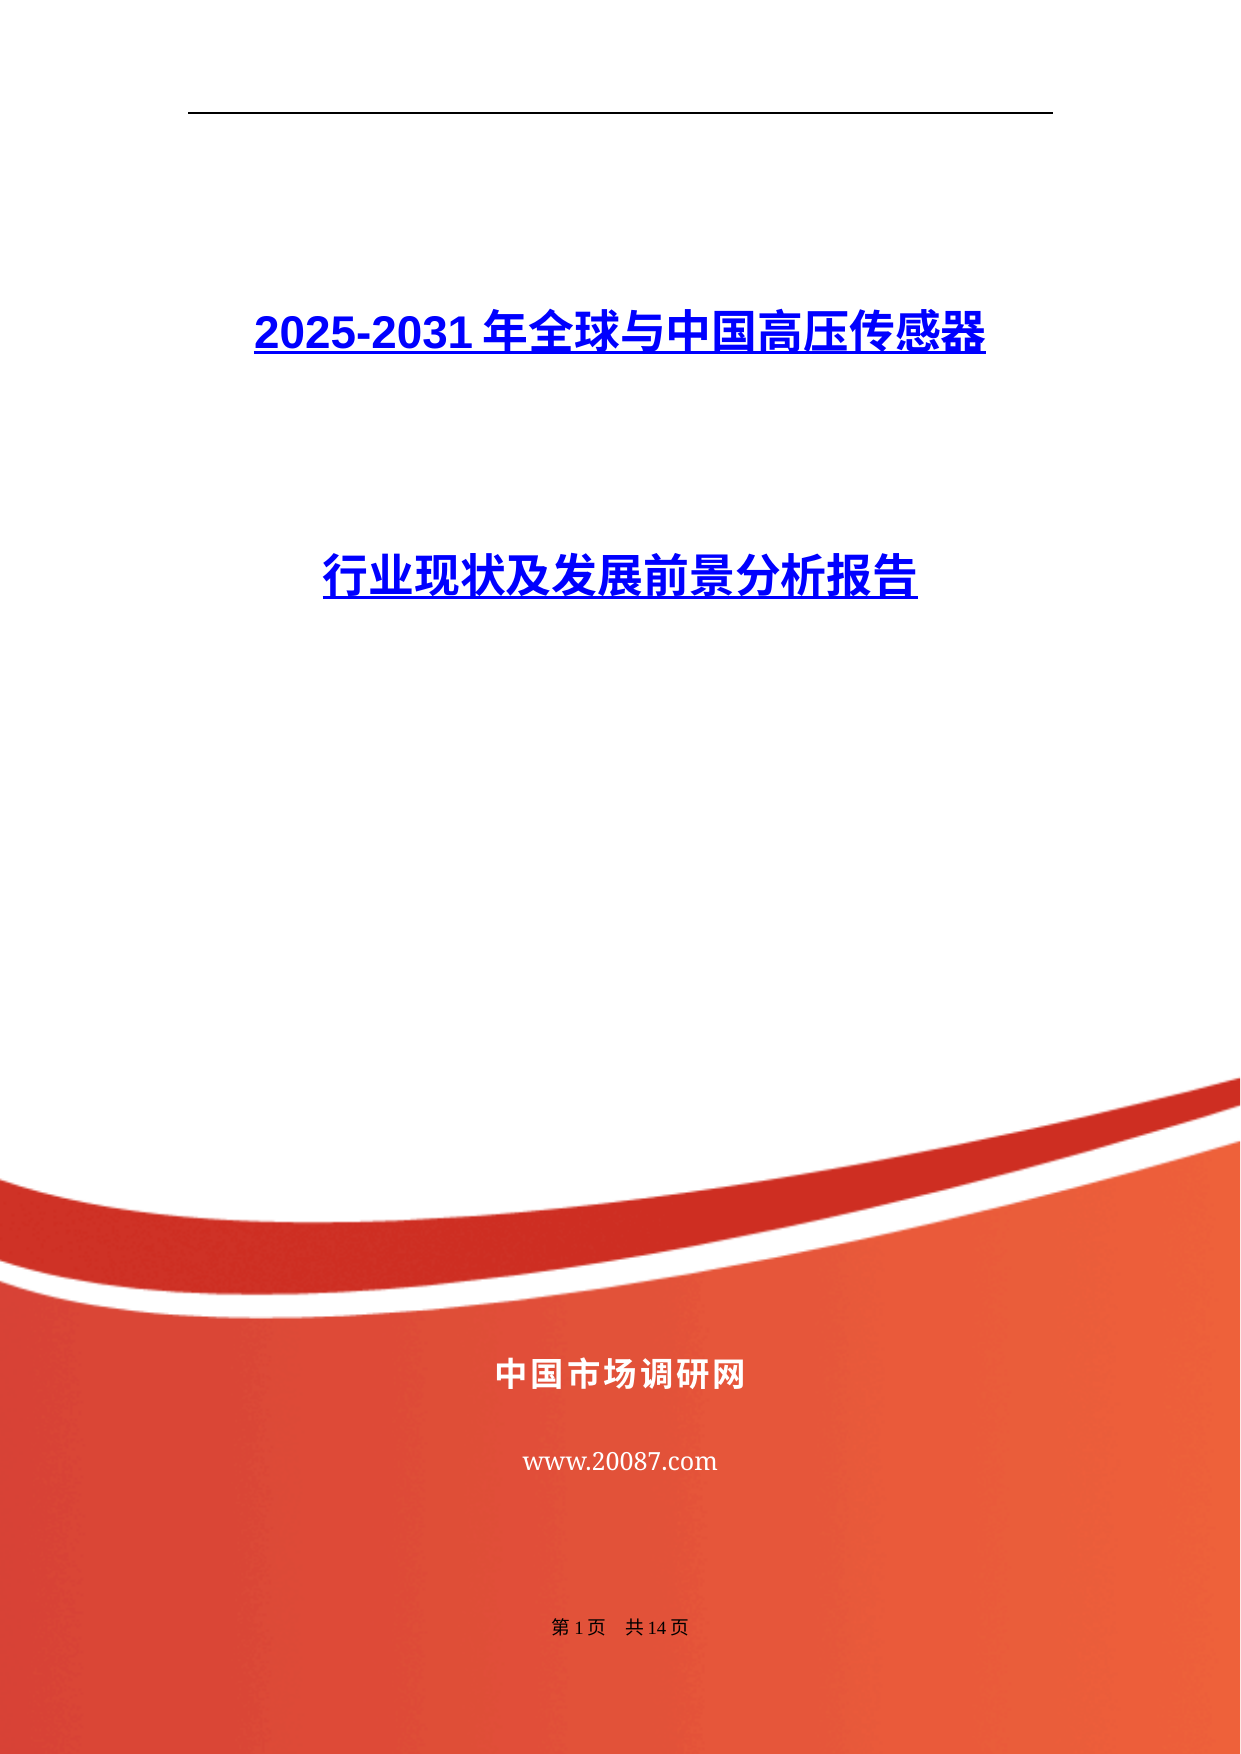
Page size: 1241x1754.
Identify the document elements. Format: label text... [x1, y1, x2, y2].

picture [0, 1006, 1241, 1754]
subtitle 中国市场调研网 [187, 1339, 1053, 1404]
text www.20087.com [187, 1428, 1053, 1493]
table_header 2025-2031年全球与中国高压传感器行业现状及发展前景分析报告 [188, 207, 1053, 773]
